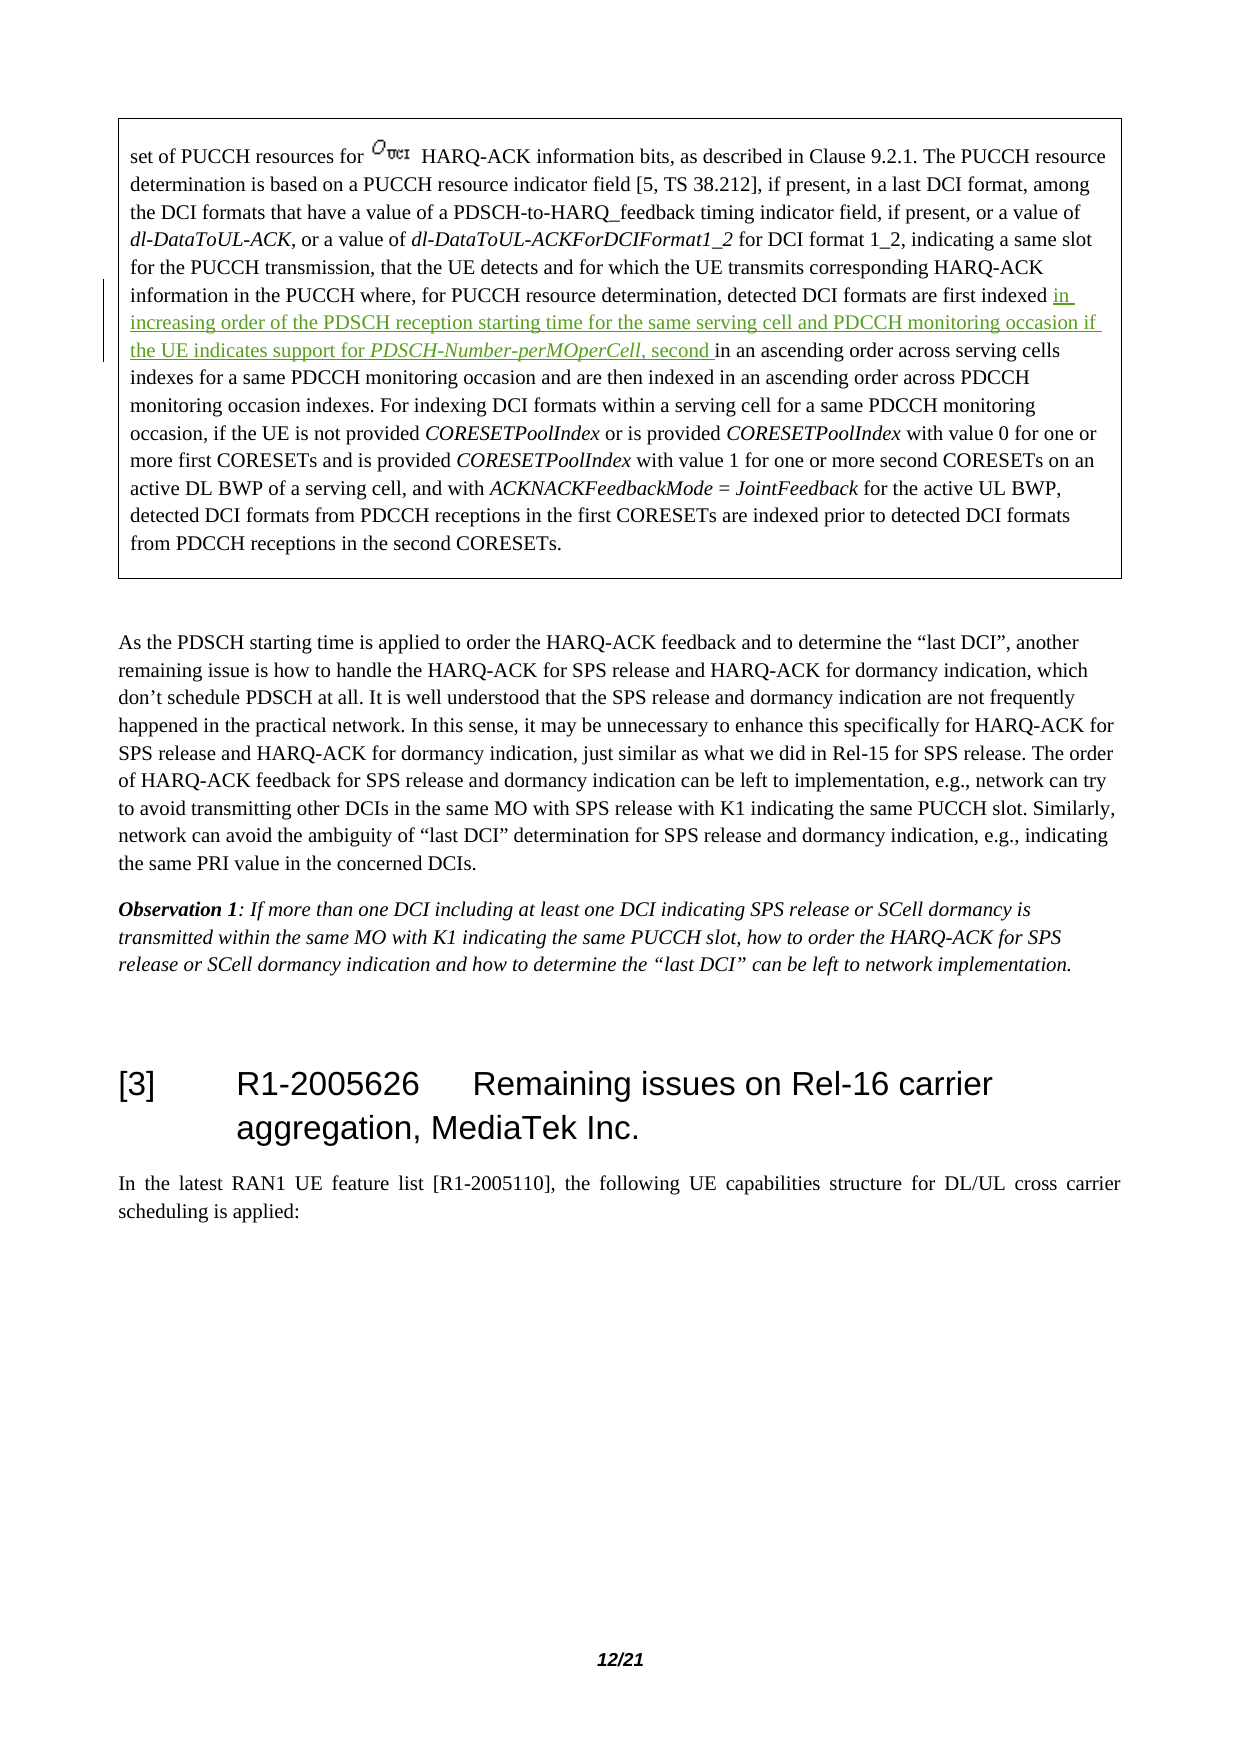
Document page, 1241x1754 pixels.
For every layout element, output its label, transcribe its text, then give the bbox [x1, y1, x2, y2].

subtitle [3] R1-2005626 Remaining issues on Rel-16 carrier aggregation, MediaTek Inc. [118, 1064, 1122, 1146]
text As the PDSCH starting time is applied to order the HARQ-ACK feedback and to determine the “last DCI”, another remaining issue is how to handle the HARQ-ACK for SPS release and HARQ-ACK for dormancy indication, which don’t schedule PDSCH at all. It is well understood that the SPS release and dormancy indication are not frequently happened in the practical network. In this sense, it may be unnecessary to enhance this specifically for HARQ-ACK for SPS release and HARQ-ACK for dormancy indication, just similar as what we did in Rel-15 for SPS release. The order of HARQ-ACK feedback for SPS release and dormancy indication can be left to implementation, e.g., network can try to avoid transmitting other DCIs in the same MO with SPS release with K1 indicating the same PUCCH slot. Similarly, network can avoid the ambiguity of “last DCI” determination for SPS release and dormancy indication, e.g., indicating the same PRI value in the concerned DCIs. [118, 630, 1122, 875]
text In the latest RAN1 UE feature list [R1-2005110], the following UE capabilities structure for DL/UL cross carrier scheduling is applied: [118, 1171, 1122, 1223]
picture [368, 129, 416, 164]
text Observation 1: If more than one DCI including at least one DCI indicating SPS release or SCell dormancy is transmitted within the same MO with K1 indicating the same PUCCH slot, how to order the HARQ-ACK for SPS release or SCell dormancy indication and how to determine the “last DCI” can be left to network implementation. [118, 897, 1122, 976]
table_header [119, 119, 1121, 578]
